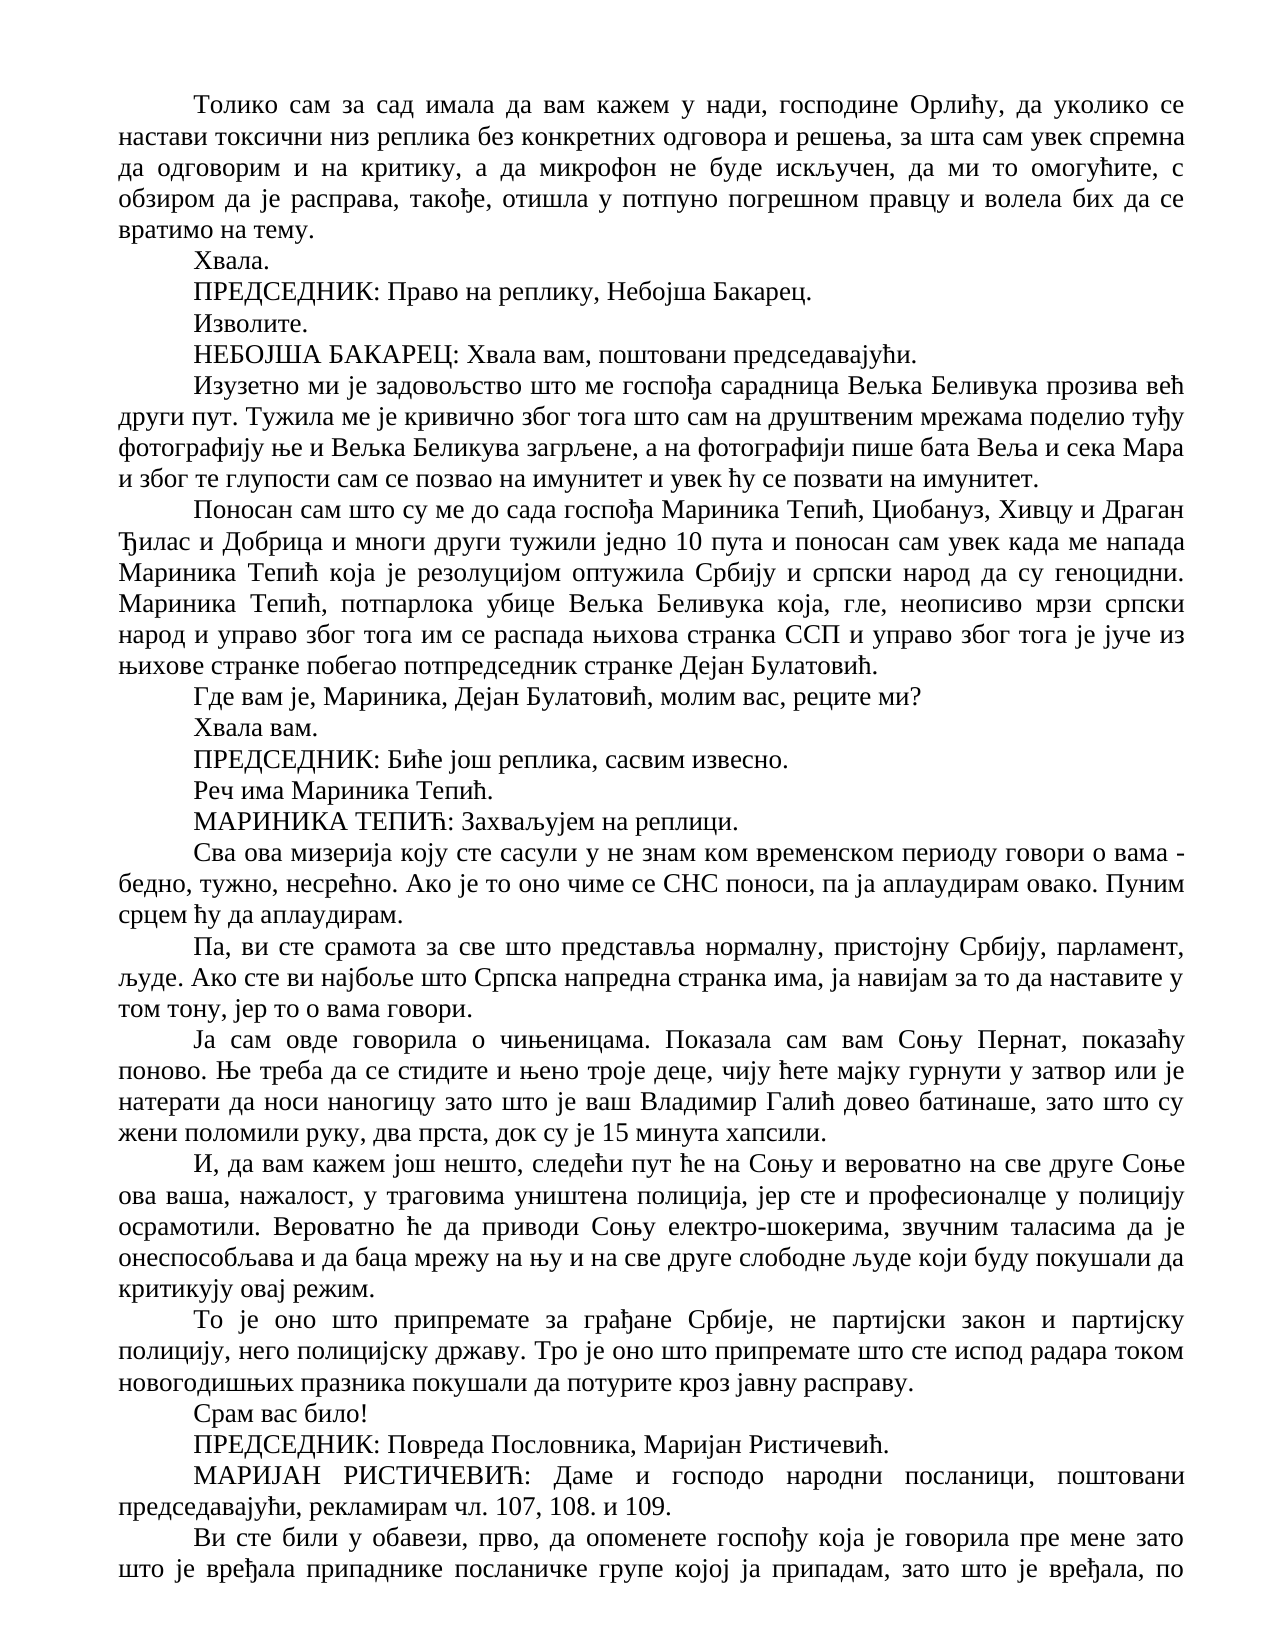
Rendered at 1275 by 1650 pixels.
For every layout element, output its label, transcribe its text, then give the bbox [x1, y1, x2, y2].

text И, да вам кажем још нешто, следећи пут ће на Соњу и вероватно на све друге Соње ова ваша, нажалост, у траговима уништена полиција, јер сте и професионалце у полицију осрамотили. Вероватно ће да приводи Соњу електро-шокерима, звучним таласима да је онеспособљава и да баца мрежу на њу и на све друге слободне људе који буду покушали да критикују овај режим. [118, 1148, 1186, 1303]
text Сва ова мизерија коју сте сасули у не знам ком временском периоду говори о вама - бедно, тужно, несрећно. Ако је то оно чиме се СНС поноси, па ја аплаудирам овако. Пуним срцем ћу да аплаудирам. [118, 836, 1186, 929]
text Толико сам за сад имала да вам кажем у нади, господине Орлићу, да уколико се настави токсични низ реплика без конкретних одговора и решења, за шта сам увек спремна да одговорим и на критику, а да микрофон не буде искључен, да ми то омогућите, с обзиром да је расправа, такође, отишла у потпуно погрешном правцу и волела бих да се вратимо на тему. [118, 89, 1186, 244]
text Па, ви сте срамота за све што представља нормалну, пристојну Србију, парламент, људе. Ако сте ви најбоље што Српска напредна странка има, ја навијам за то да наставите у том тону, јер то о вама говори. [118, 929, 1186, 1023]
text Поносан сам што су ме до сада госпођа Мариника Тепић, Циобануз, Хивцу и Драган Ђилас и Добрица и многи други тужили једно 10 пута и поносан сам увек када ме напада Мариника Тепић која је резолуцијом оптужила Србију и српски народ да су геноцидни. Мариника Тепић, потпарлока убице Вељка Беливука која, гле, неописиво мрзи српски народ и управо због тога им се распада њихова странка ССП и управо због тога је јуче из њихове странке побегао потпредседник странке Дејан Булатовић. [118, 493, 1186, 680]
text ПРЕДСЕДНИК: Повреда Пословника, Маријан Ристичевић. [118, 1428, 1186, 1459]
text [118, 1521, 1186, 1584]
text Где вам је, Мариника, Дејан Булатовић, молим вас, реците ми? [118, 680, 1186, 712]
text Ја сам овде говорила о чињеницама. Показала сам вам Соњу Пернат, показаћу поново. Ње треба да се стидите и њено троје деце, чију ћете мајку гурнути у затвор или је натерати да носи наногицу зато што је ваш Владимир Галић довео батинаше, зато што су жени поломили руку, два прста, док су је 15 минута хапсили. [118, 1023, 1186, 1148]
text То је оно што припремате за грађане Србије, не партијски закон и партијску полицију, него полицијску државу. Тро је оно што припремате што сте испод радара током новогодишњих празника покушали да потурите кроз јавну расправу. [118, 1303, 1186, 1397]
text ПРЕДСЕДНИК: Право на реплику, Небојша Бакарец. [118, 276, 1186, 307]
text Хвала. [118, 244, 1186, 276]
text Реч има Мариника Тепић. [118, 774, 1186, 805]
text Срам вас било! [118, 1397, 1186, 1428]
text МАРИНИКА ТЕПИЋ: Захваљујем на реплици. [118, 805, 1186, 836]
text ПРЕДСЕДНИК: Биће још реплика, сасвим извесно. [118, 743, 1186, 774]
text Изволите. [118, 307, 1186, 338]
text Изузетно ми је задовољство што ме госпођа сарадница Вељка Беливука прозива већ други пут. Тужила ме је кривично због тога што сам на друштвеним мрежама поделио туђу фотографију ње и Вељка Беликува загрљене, а на фотографији пише бата Веља и сека Мара и због те глупости сам се позвао на имунитет и увек ћу се позвати на имунитет. [118, 369, 1186, 493]
text МАРИЈАН РИСТИЧЕВИЋ: Даме и господо народни посланици, поштовани председавајући, рекламирам чл. 107, 108. и 109. [118, 1459, 1186, 1521]
text Хвала вам. [118, 712, 1186, 743]
text НЕБОЈША БАКАРЕЦ: Хвала вам, поштовани председавајући. [118, 338, 1186, 369]
